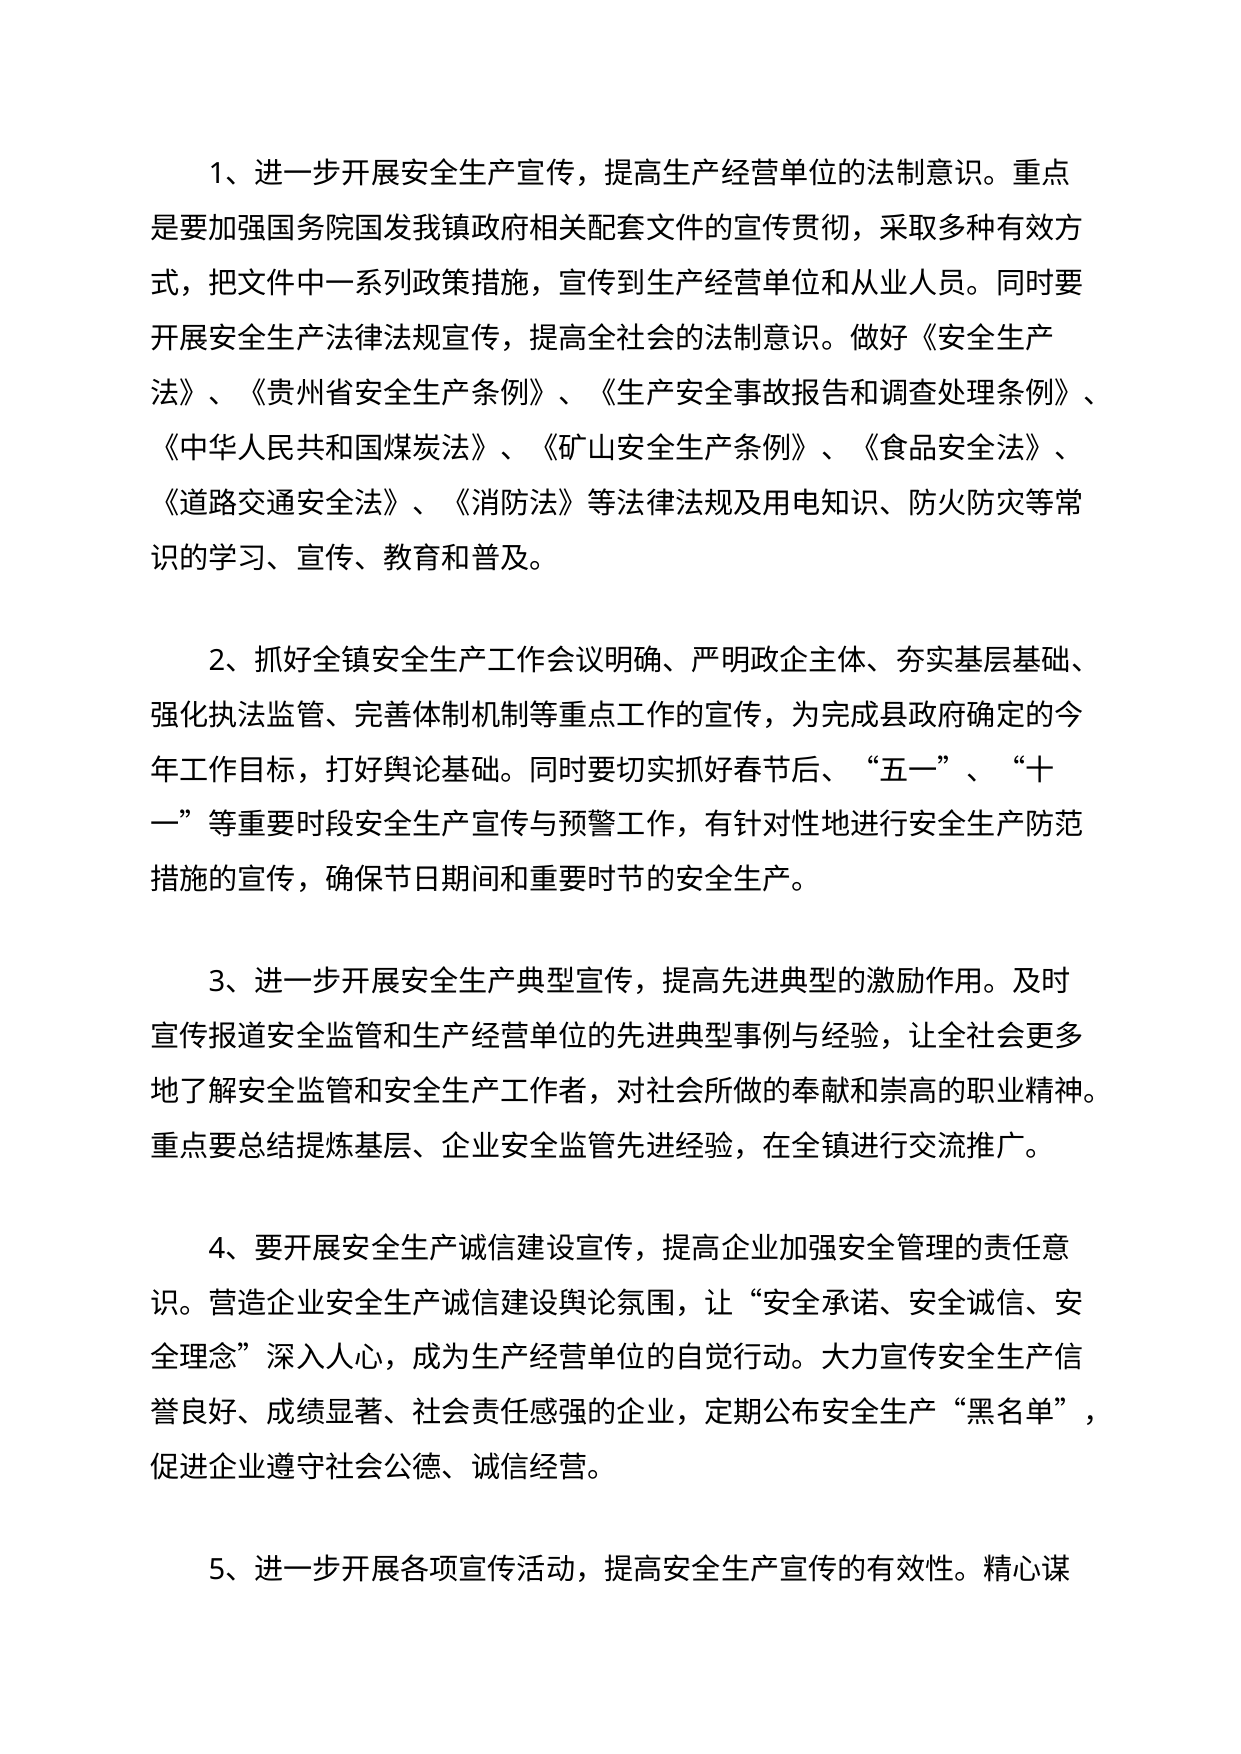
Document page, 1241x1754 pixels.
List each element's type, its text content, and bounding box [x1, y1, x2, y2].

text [150, 1546, 1090, 1588]
text 1、进一步开展安全生产宣传，提高生产经营单位的法制意识。重点是要加强国务院国发我镇政府相关配套文件的宣传贯彻，采取多种有效方式，把文件中一系列政策措施，宣传到生产经营单位和从业人员。同时要开展安全生产法律法规宣传，提高全社会的法制意识。做好《安全生产法》、《贵州省安全生产条例》、《生产安全事故报告和调查处理条例》、《中华人民共和国煤炭法》、《矿山安全生产条例》、《食品安全法》、《道路交通安全法》、《消防法》等法律法规及用电知识、防火防灾等常识的学习、宣传、教育和普及。 [150, 150, 1090, 577]
text 3、进一步开展安全生产典型宣传，提高先进典型的激励作用。及时宣传报道安全监管和生产经营单位的先进典型事例与经验，让全社会更多地了解安全监管和安全生产工作者，对社会所做的奉献和崇高的职业精神。重点要总结提炼基层、企业安全监管先进经验，在全镇进行交流推广。 [150, 958, 1090, 1165]
text 2、抓好全镇安全生产工作会议明确、严明政企主体、夯实基层基础、强化执法监管、完善体制机制等重点工作的宣传，为完成县政府确定的今年工作目标，打好舆论基础。同时要切实抓好春节后、“五一”、“十一”等重要时段安全生产宣传与预警工作，有针对性地进行安全生产防范措施的宣传，确保节日期间和重要时节的安全生产。 [150, 636, 1090, 898]
text 4、要开展安全生产诚信建设宣传，提高企业加强安全管理的责任意识。营造企业安全生产诚信建设舆论氛围，让“安全承诺、安全诚信、安全理念”深入人心，成为生产经营单位的自觉行动。大力宣传安全生产信誉良好、成绩显著、社会责任感强的企业，定期公布安全生产“黑名单”，促进企业遵守社会公德、诚信经营。 [150, 1224, 1090, 1486]
